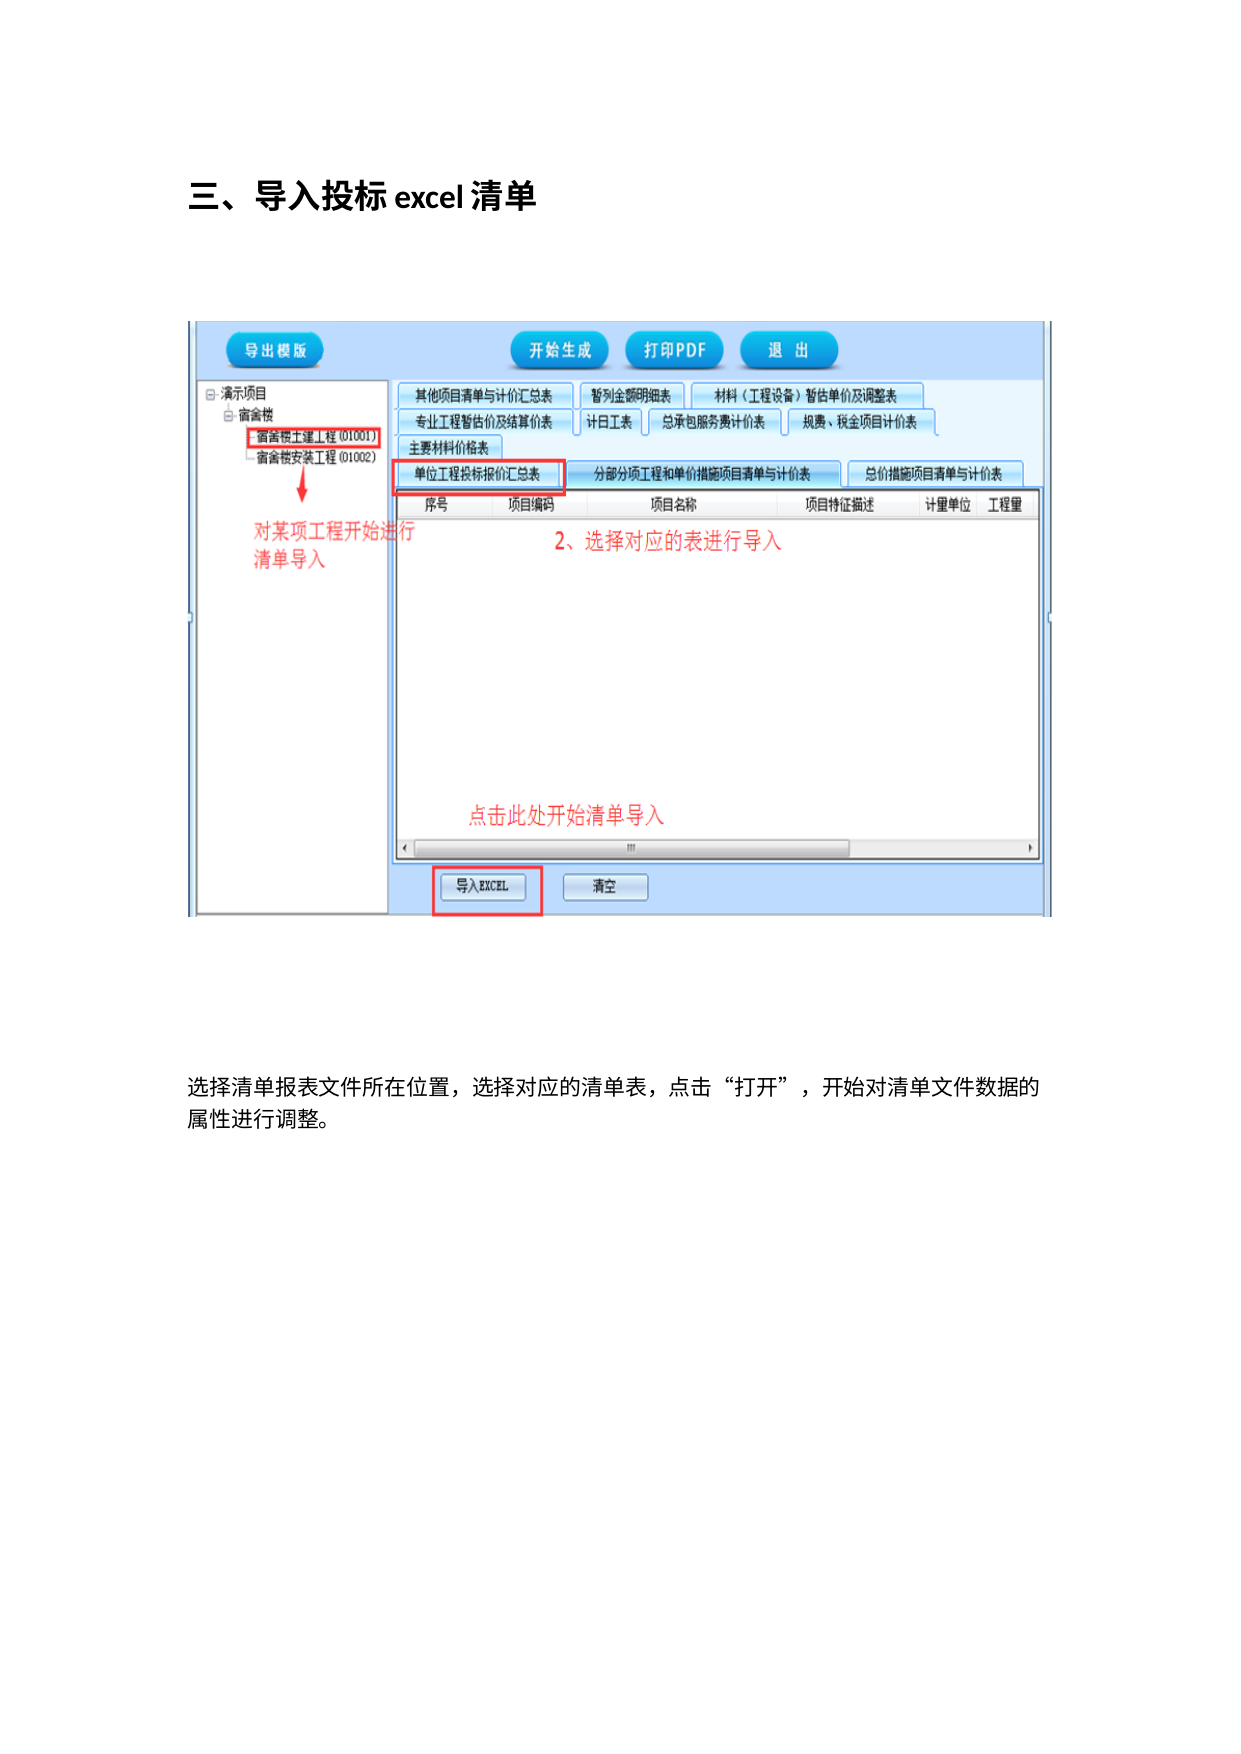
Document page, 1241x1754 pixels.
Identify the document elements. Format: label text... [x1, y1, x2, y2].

text 选择清单报表文件所在位置，选择对应的清单表，点击“打开”，开始对清单文件数据的属性进行调整。 [187, 1069, 1053, 1134]
picture [187, 321, 1052, 917]
subtitle 三、导入投标excel清单 [187, 162, 1053, 227]
